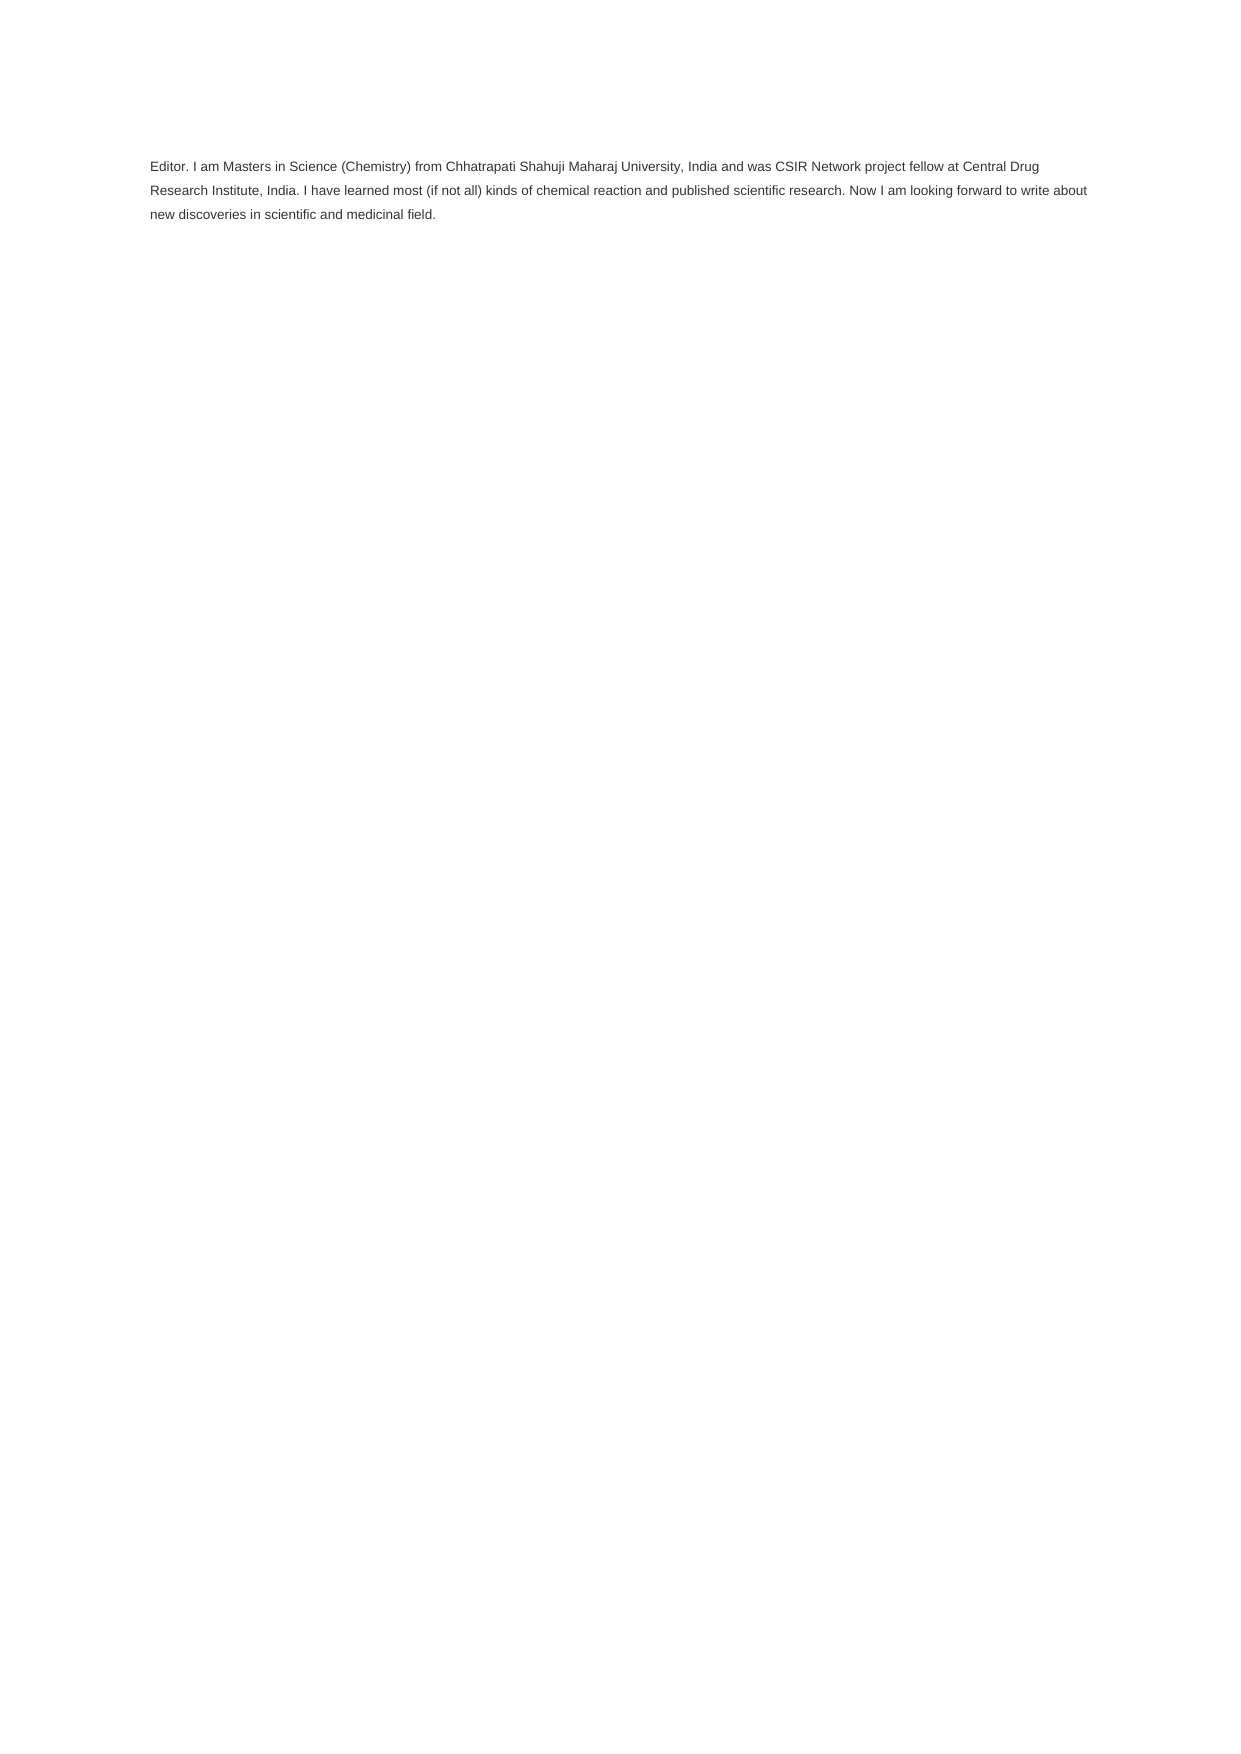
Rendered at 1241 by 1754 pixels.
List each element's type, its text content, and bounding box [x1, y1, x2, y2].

text Editor. I am Masters in Science (Chemistry) from Chhatrapati Shahuji Maharaj University, India and was CSIR Network project fellow at Central Drug Research Institute, India. I have learned most (if not all) kinds of chemical reaction and published scientific research. Now I am looking forward to write about new discoveries in scientific and medicinal field. [150, 150, 1090, 222]
